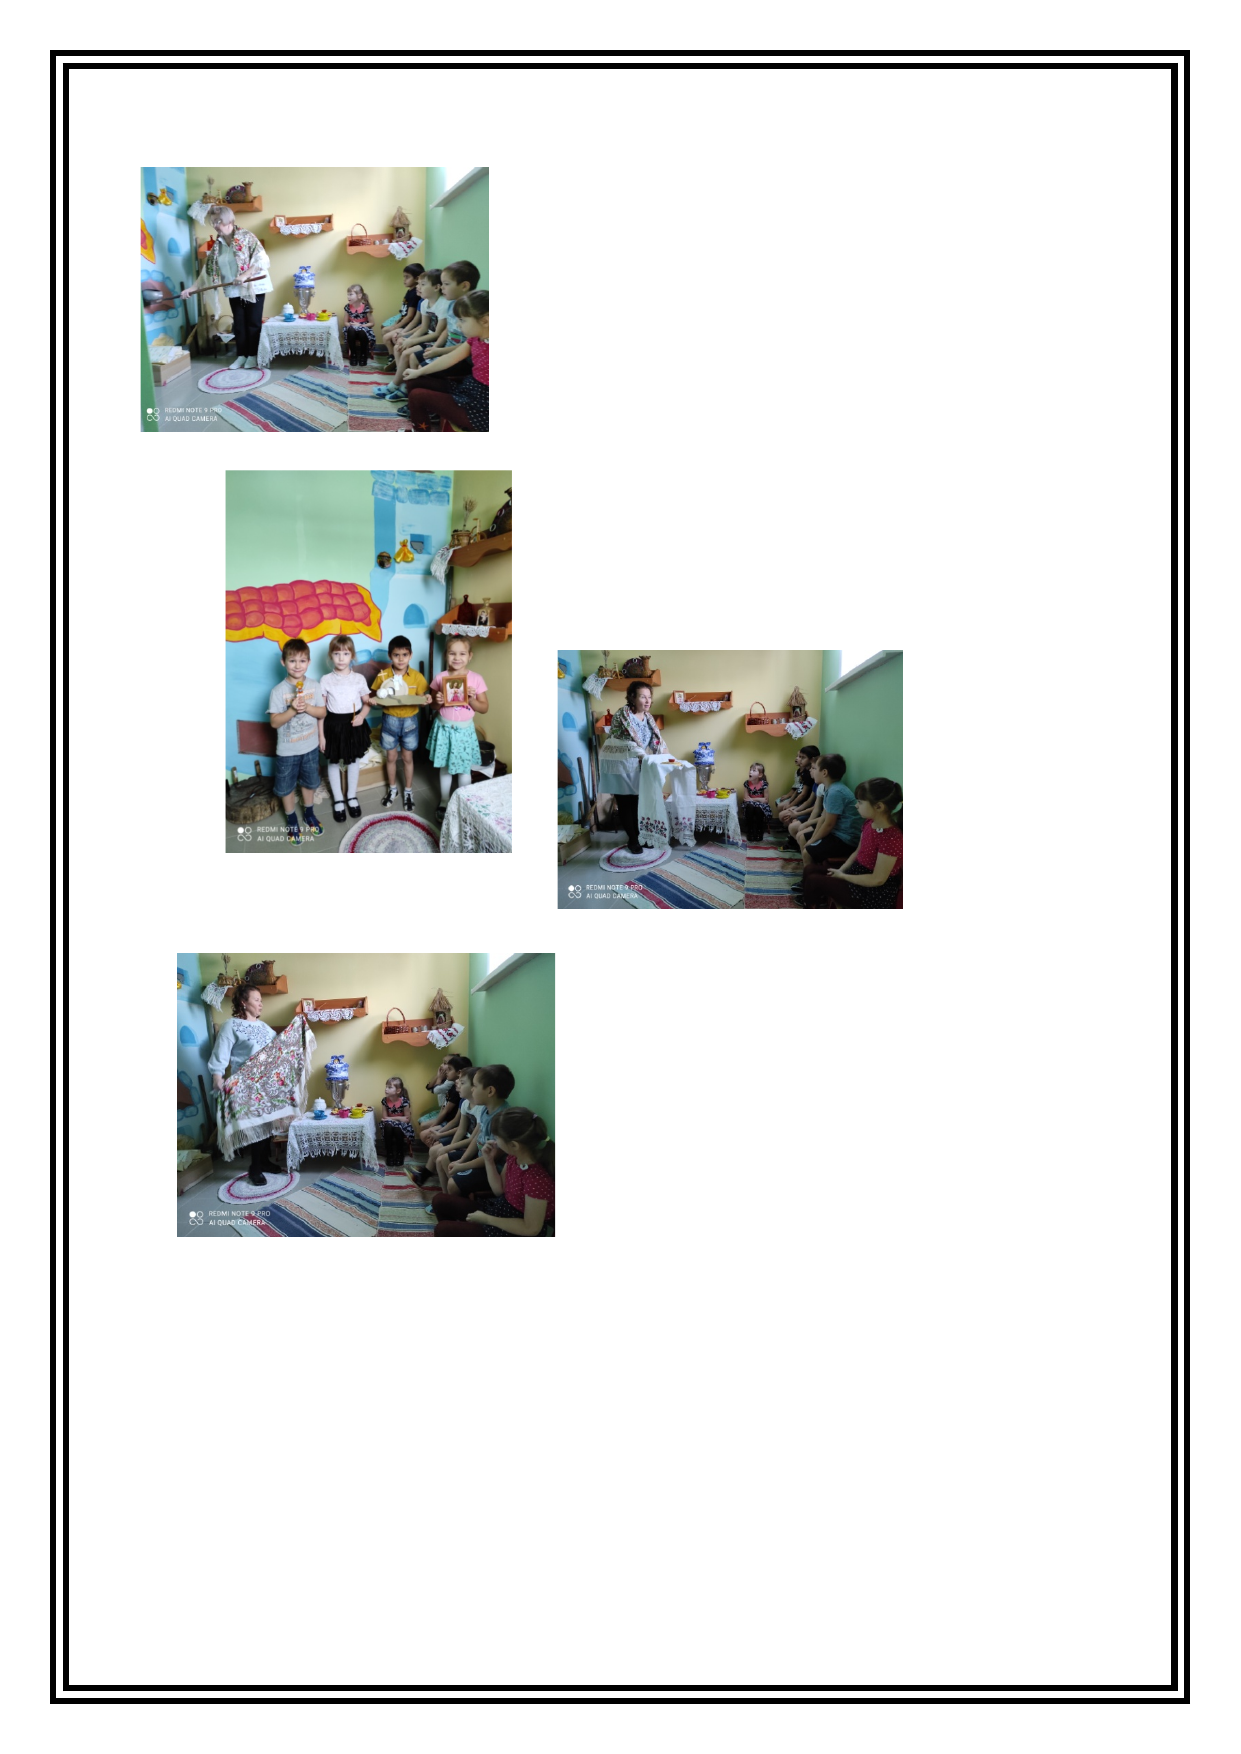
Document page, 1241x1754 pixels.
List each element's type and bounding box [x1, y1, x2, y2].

picture [226, 471, 512, 853]
picture [557, 650, 903, 909]
picture [177, 953, 556, 1237]
picture [140, 167, 489, 432]
